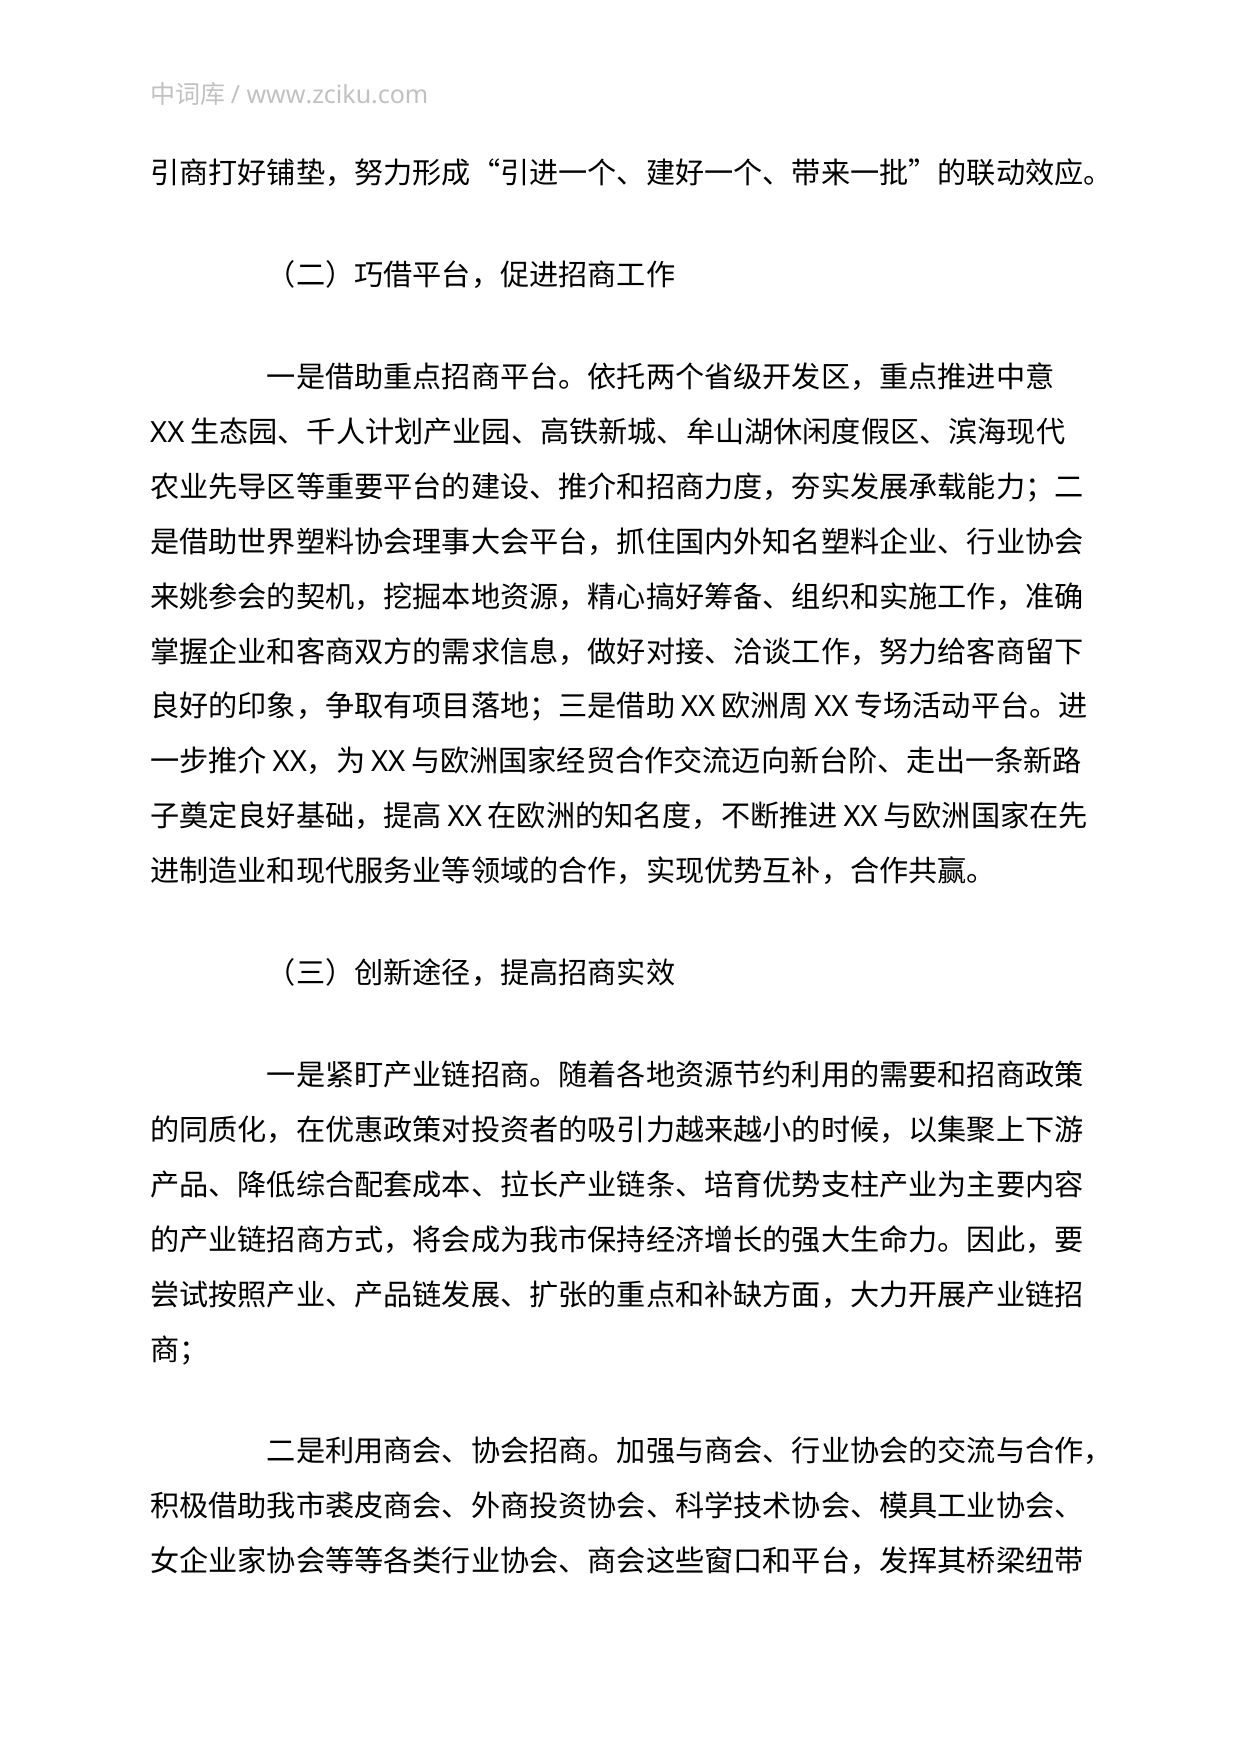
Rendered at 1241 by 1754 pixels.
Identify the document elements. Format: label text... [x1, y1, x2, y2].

text 一是紧盯产业链招商。随着各地资源节约利用的需要和招商政策的同质化，在优惠政策对投资者的吸引力越来越小的时候，以集聚上下游产品、降低综合配套成本、拉长产业链条、培育优势支柱产业为主要内容的产业链招商方式，将会成为我市保持经济增长的强大生命力。因此，要尝试按照产业、产品链发展、扩张的重点和补缺方面，大力开展产业链招商； [150, 1052, 1090, 1368]
text （二）巧借平台，促进招商工作 [150, 252, 1090, 294]
text （三）创新途径，提高招商实效 [150, 950, 1090, 992]
text 一是借助重点招商平台。依托两个省级开发区，重点推进中意XX生态园、千人计划产业园、高铁新城、牟山湖休闲度假区、滨海现代农业先导区等重要平台的建设、推介和招商力度，夯实发展承载能力；二是借助世界塑料协会理事大会平台，抓住国内外知名塑料企业、行业协会来姚参会的契机，挖掘本地资源，精心搞好筹备、组织和实施工作，准确掌握企业和客商双方的需求信息，做好对接、洽谈工作，努力给客商留下良好的印象，争取有项目落地；三是借助XX欧洲周XX专场活动平台。进一步推介XX，为XX与欧洲国家经贸合作交流迈向新台阶、走出一条新路子奠定良好基础，提高XX在欧洲的知名度，不断推进XX与欧洲国家在先进制造业和现代服务业等领域的合作，实现优势互补，合作共赢。 [150, 353, 1090, 890]
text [150, 1428, 1090, 1580]
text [150, 150, 1090, 192]
